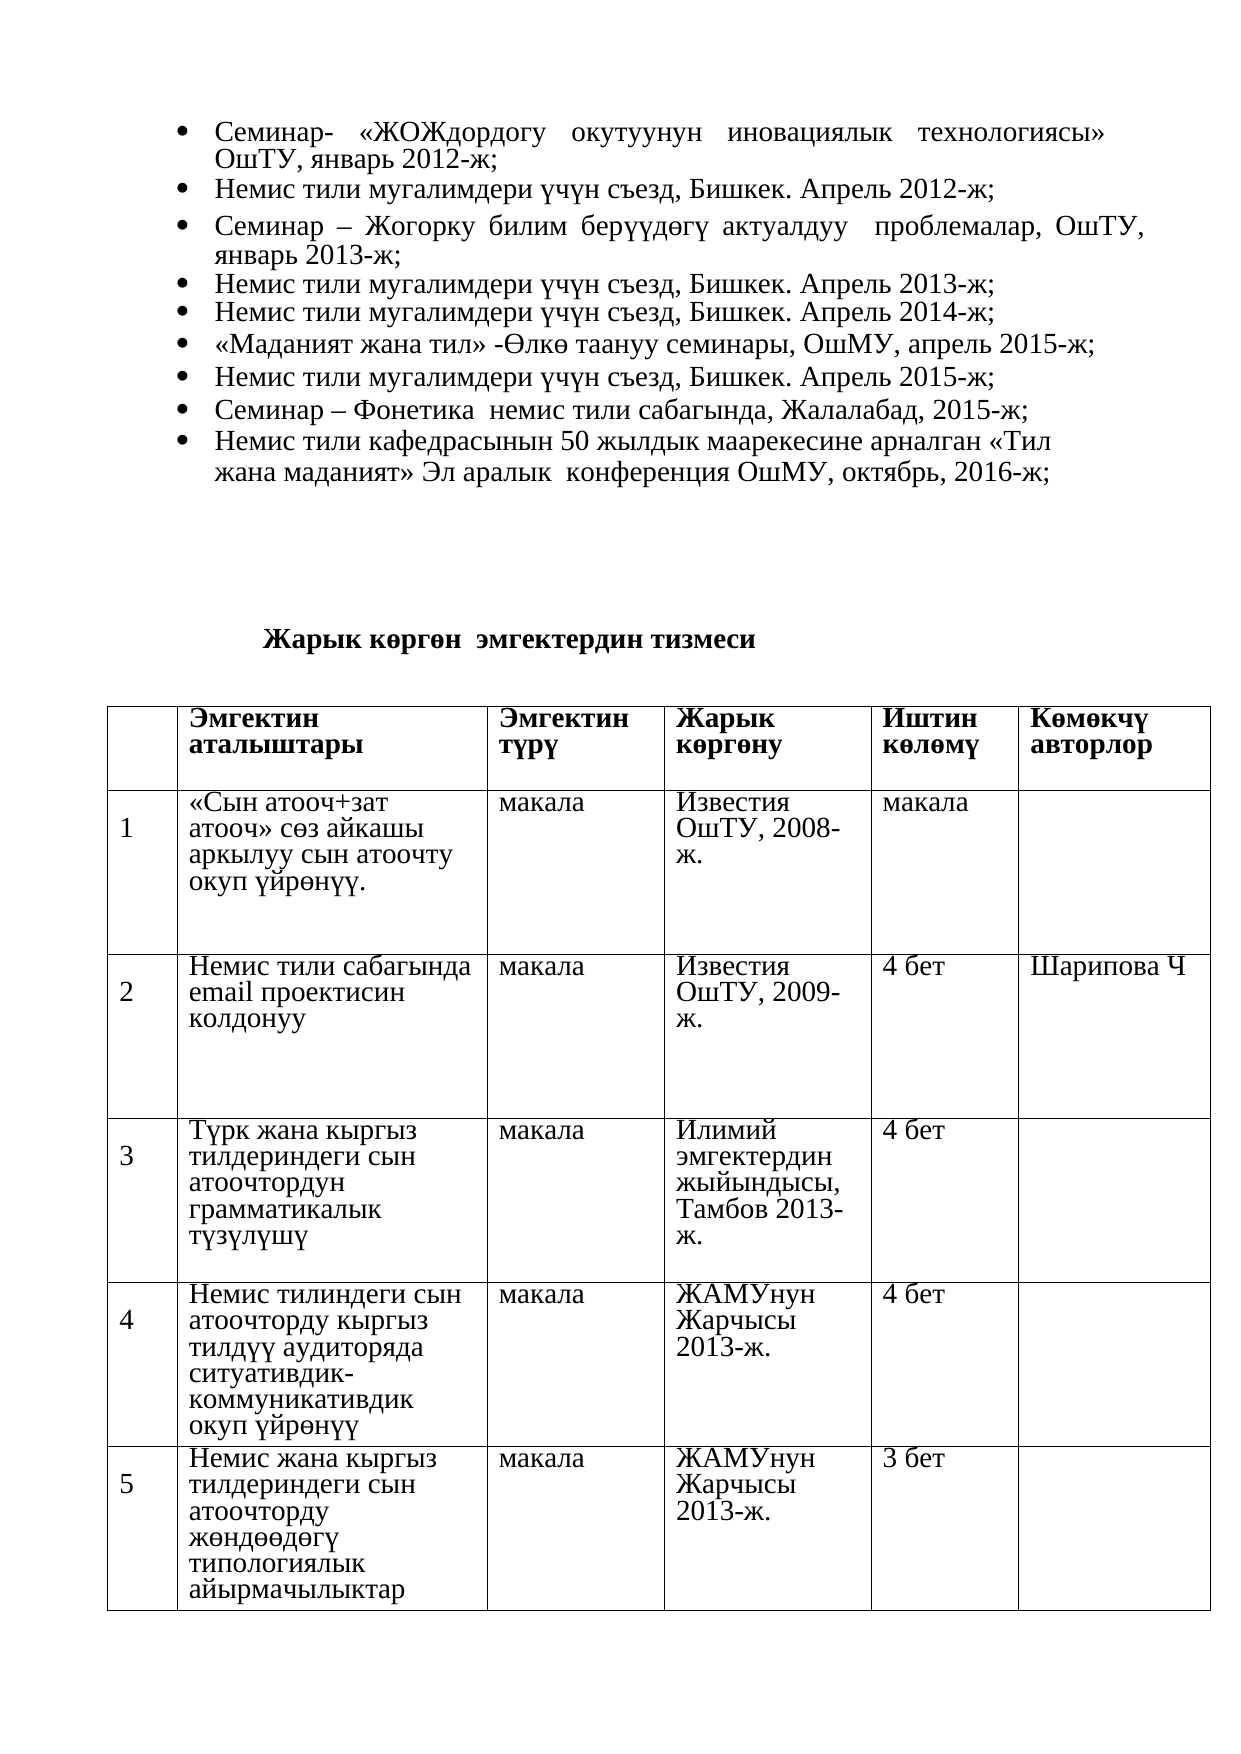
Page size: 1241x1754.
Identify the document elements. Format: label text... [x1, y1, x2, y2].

list Немис тили кафедрасынын 50 жылдык маарекесине арналган «Тил жана маданият» Эл аралык конференция ОшМУ, октябрь, 2016-ж; [177, 426, 1077, 487]
table_cell 3 [108, 1119, 177, 1282]
table_header Көмөкчү авторлор [1019, 707, 1210, 789]
table_header Эмгектин түрү [488, 707, 664, 789]
table_header [108, 707, 177, 789]
table_cell [1019, 1283, 1210, 1446]
table_cell [1019, 1119, 1210, 1282]
table_cell «Сын атооч+зат атооч» сөз айкашы аркылуу сын атоочту окуп үйрөнүү. [178, 791, 487, 954]
table_cell макала [488, 955, 664, 1118]
text Жарык көргөн эмгектердин тизмеси [263, 627, 1152, 653]
list Немис тили мугалимдери үчүн съезд, Бишкек. Апрель 2015-ж; [177, 361, 1152, 393]
table_cell Немис тили сабагында email проектисин колдонуу [178, 955, 487, 1118]
list Немис тили мугалимдери үчүн съезд, Бишкек. Апрель 2013-ж; [177, 271, 1106, 299]
list «Маданият жана тил» -Өлкө таануу семинары, ОшМУ, апрель 2015-ж; [177, 328, 1152, 361]
table_cell 3 бет [872, 1447, 1018, 1610]
table_cell ЖАМУнун Жарчысы 2013-ж. [665, 1283, 871, 1446]
table_cell Известия ОшТУ, 2008-ж. [665, 791, 871, 954]
list Семинар- «ЖОЖдордогу окутуунун иновациялык технологиясы» ОшТУ, январь 2012-ж; [177, 118, 1106, 175]
table_cell макала [488, 1447, 664, 1610]
table_cell Шарипова Ч [1019, 955, 1210, 1118]
table_cell макала [872, 791, 1018, 954]
table_cell 4 бет [872, 955, 1018, 1118]
table_cell Немис жана кыргыз тилдериндеги сын атоочторду жөндөөдөгү типологиялык айырмачылыктар [178, 1447, 487, 1610]
table_cell ЖАМУнун Жарчысы 2013-ж. [665, 1447, 871, 1610]
list Семинар – Фонетика немис тили сабагында, Жалалабад, 2015-ж; [177, 393, 1152, 426]
table_cell макала [488, 791, 664, 954]
table_cell [1019, 1447, 1210, 1610]
table_cell 4 [108, 1283, 177, 1446]
table_cell 4 бет [872, 1119, 1018, 1282]
table_header Эмгектин аталыштары [178, 707, 487, 789]
table_cell Немис тилиндеги сын атоочторду кыргыз тилдүү аудиторяда ситуативдик-коммуникативдик окуп үйрөнүү [178, 1283, 487, 1446]
list Немис тили мугалимдери үчүн съезд, Бишкек. Апрель 2014-ж; [177, 299, 1106, 328]
table_cell [1019, 791, 1210, 954]
table_cell 1 [108, 791, 177, 954]
table_cell 4 бет [872, 1283, 1018, 1446]
list Немис тили мугалимдери үчүн съезд, Бишкек. Апрель 2012-ж; [177, 175, 1106, 204]
table_header Иштин көлөмү [872, 707, 1018, 789]
table_cell Илимий эмгектердин жыйындысы, Тамбов 2013-ж. [665, 1119, 871, 1282]
table_cell 5 [108, 1447, 177, 1610]
table_cell Түрк жана кыргыз тилдериндеги сын атоочтордун грамматикалык түзүлүшү [178, 1119, 487, 1282]
table_header Жарык көргөну [665, 707, 871, 789]
table_cell макала [488, 1119, 664, 1282]
table_cell 2 [108, 955, 177, 1118]
table_cell макала [488, 1283, 664, 1446]
table_cell Известия ОшТУ, 2009-ж. [665, 955, 871, 1118]
list Семинар – Жогорку билим берүүдөгү актуалдуу проблемалар, ОшТУ, январь 2013-ж; [177, 213, 1145, 270]
